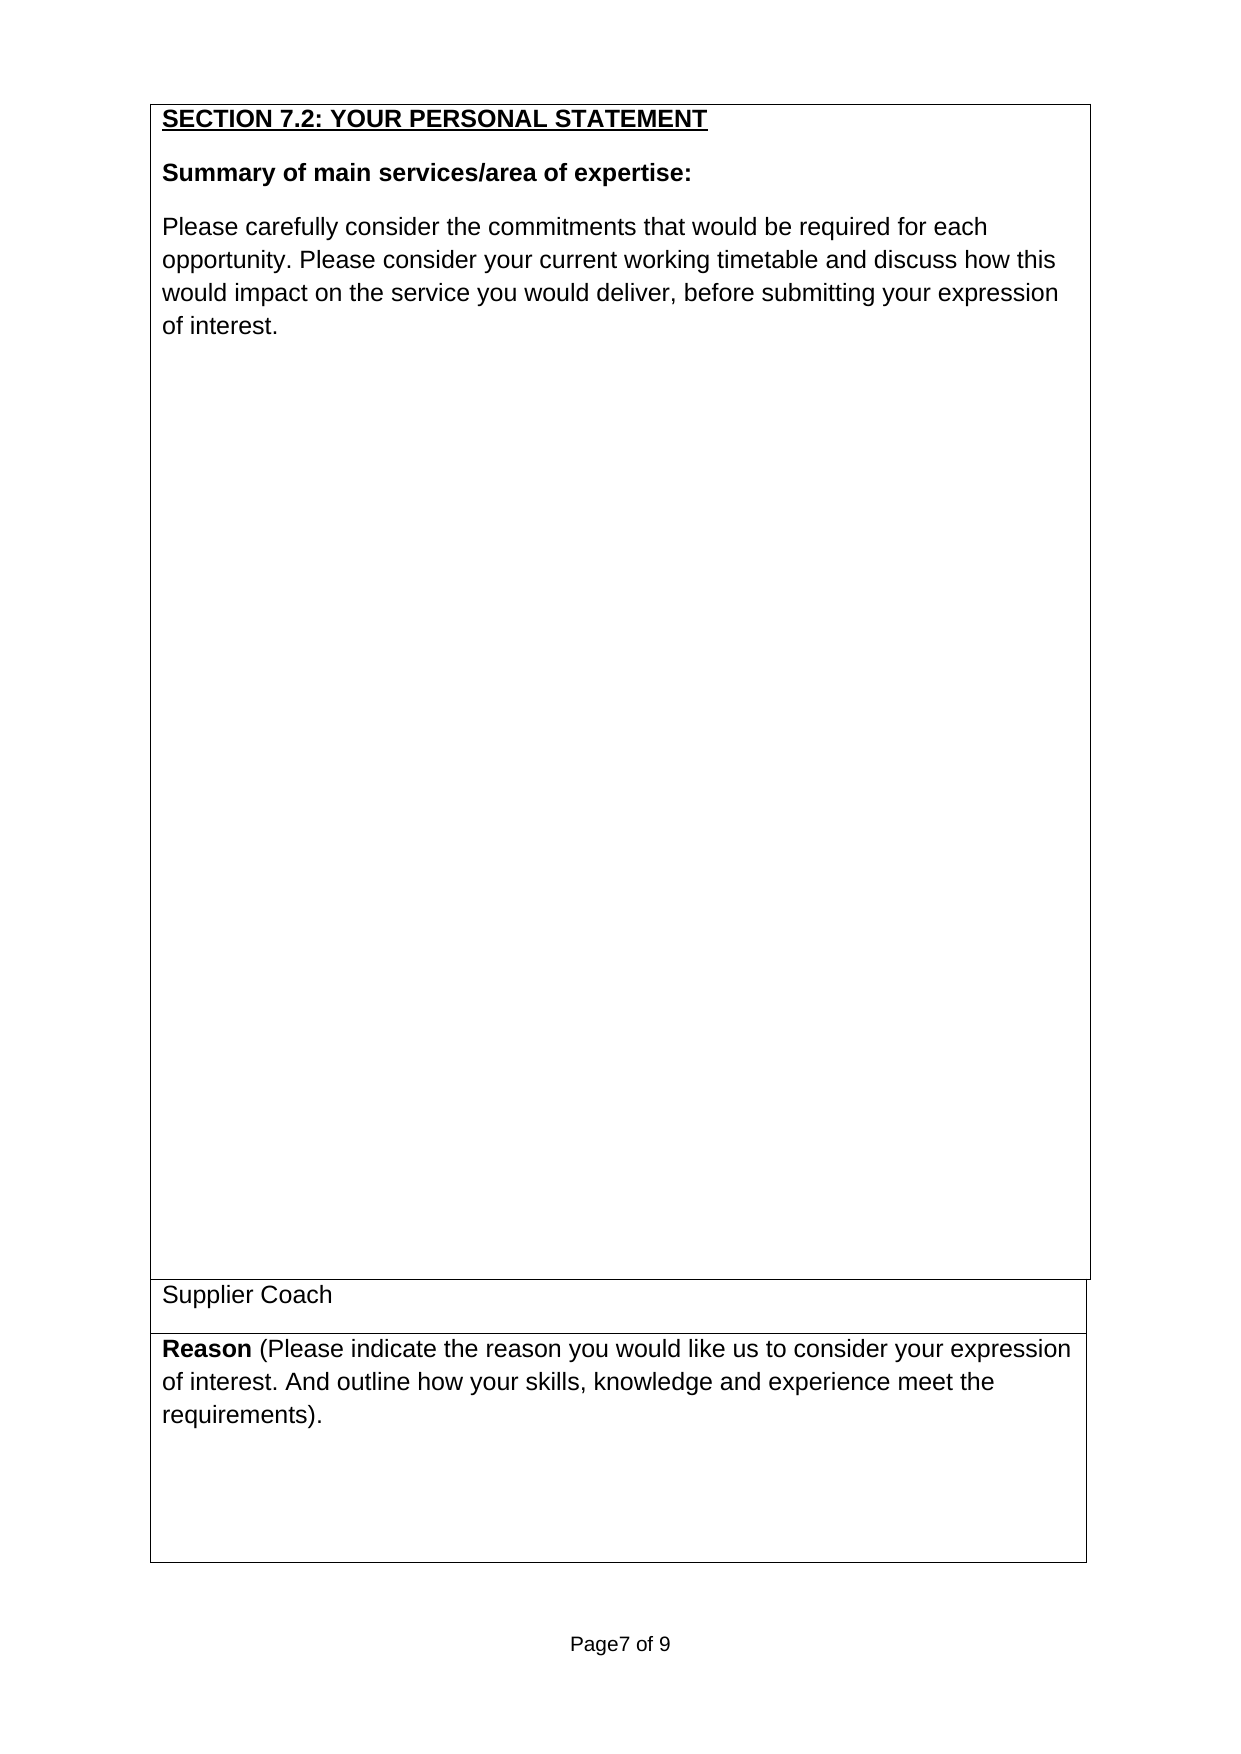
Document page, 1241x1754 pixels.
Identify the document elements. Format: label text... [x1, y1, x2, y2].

table_cell SECTION 7.2: YOUR PERSONAL STATEMENT Summary of main services/area of expertise: Please carefully consider the commitments that would be required for each opportunity. Please consider your current working timetable and discuss how this would impact on the service you would deliver, before submitting your expression of interest. [151, 105, 1090, 1278]
table_cell Supplier Coach [151, 1280, 1086, 1333]
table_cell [151, 1334, 1086, 1562]
